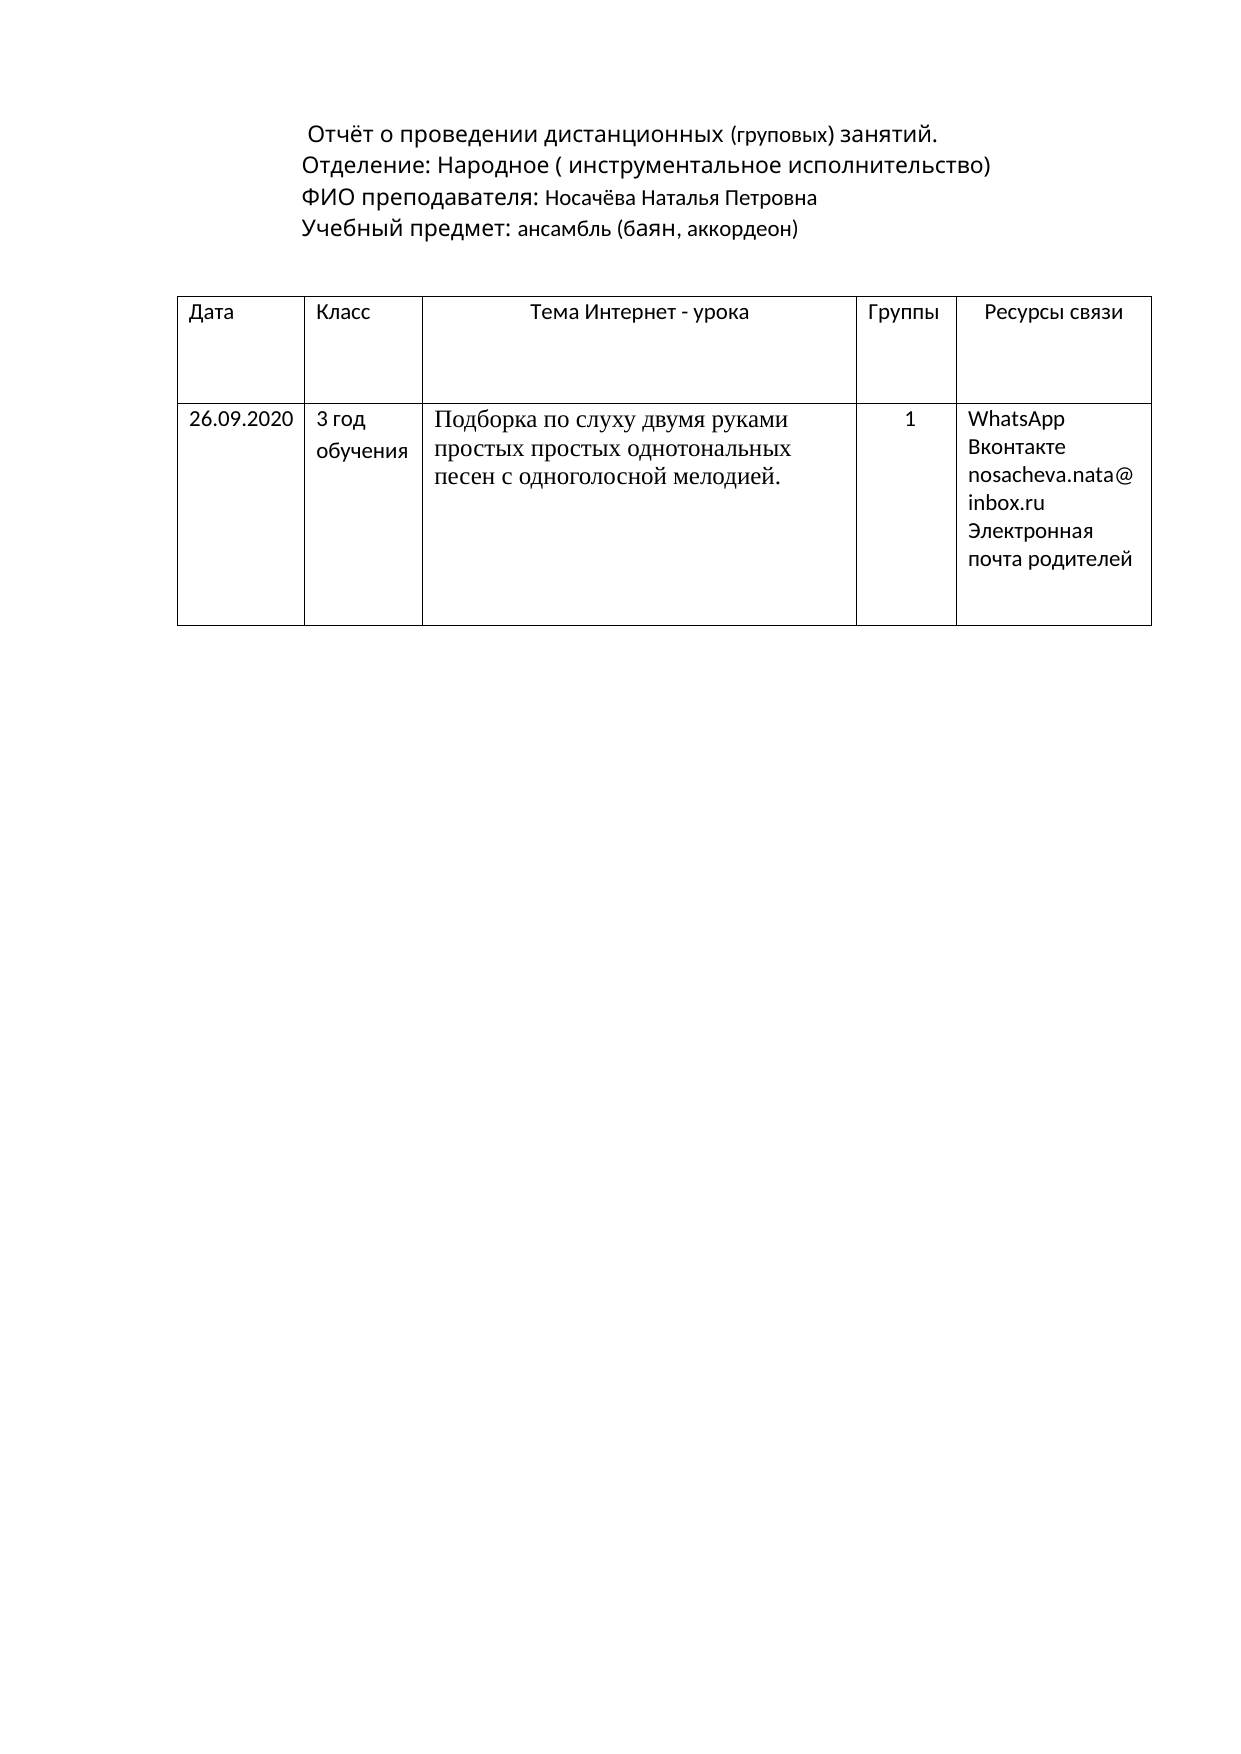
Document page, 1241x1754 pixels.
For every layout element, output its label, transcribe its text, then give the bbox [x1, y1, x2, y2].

table_header Тема Интернет - урока [423, 297, 856, 403]
text ФИО преподавателя: Носачёва Наталья Петровна [177, 181, 1152, 212]
text Учебный предмет: ансамбль (баян, аккордеон) [177, 212, 1152, 243]
table_header Ресурсы связи [957, 297, 1151, 403]
table_cell Подборка по слуху двумя руками простых простых однотональных песен с одноголосной мелодией. [423, 404, 856, 625]
table_cell 3 год обучения [305, 404, 422, 625]
text Отделение: Народное ( инструментальное исполнительство) [177, 149, 1152, 181]
table_cell 26.09.2020 [178, 404, 304, 625]
text Отчёт о проведении дистанционных (груповых) занятий. [177, 118, 1152, 149]
table_cell 1 [857, 404, 956, 625]
table_header Дата [178, 297, 304, 403]
table_header Класс [305, 297, 422, 403]
table_cell WhatsApp Вконтакте nosacheva.nata@ inbox.ru Электронная почта родителей [957, 404, 1151, 625]
table_header Группы [857, 297, 956, 403]
